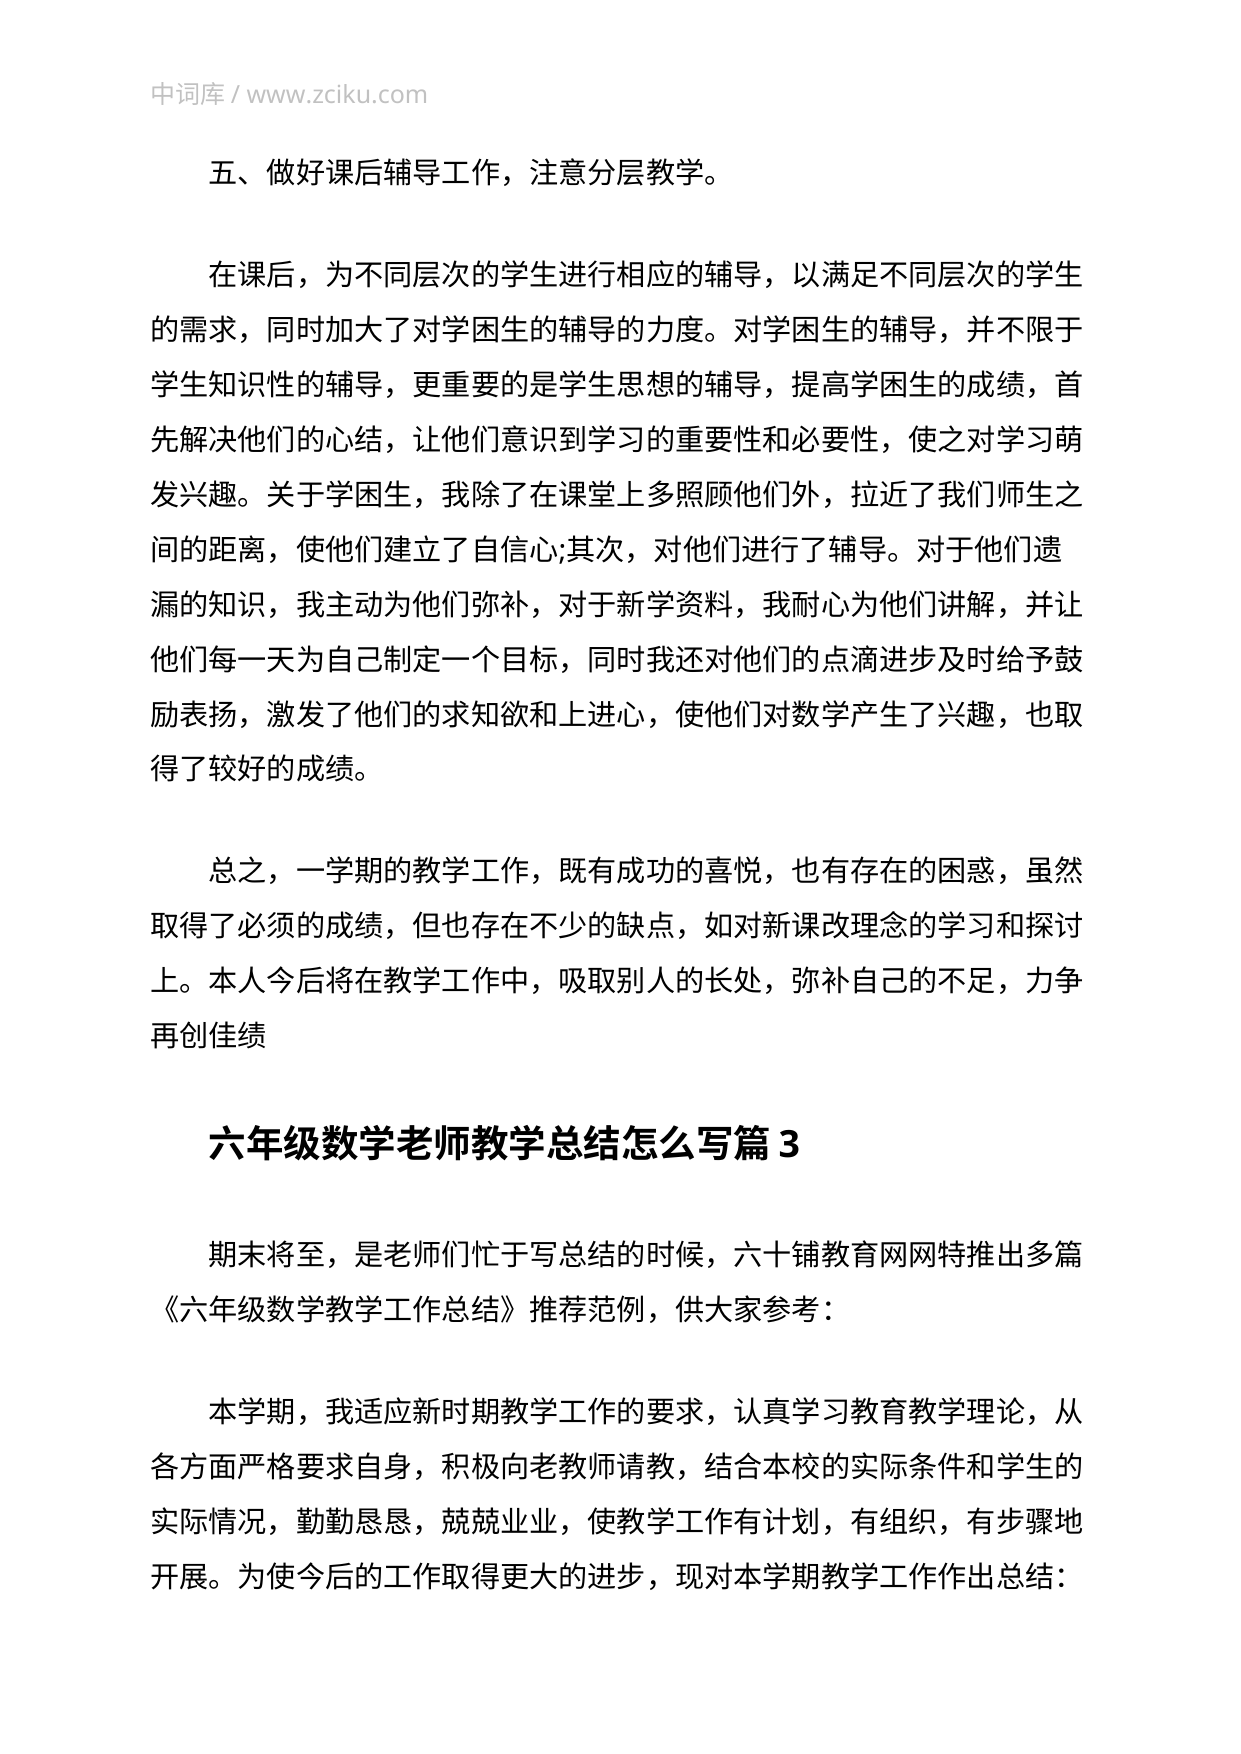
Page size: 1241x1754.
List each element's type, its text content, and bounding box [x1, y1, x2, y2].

text 总之，一学期的教学工作，既有成功的喜悦，也有存在的困惑，虽然取得了必须的成绩，但也存在不少的缺点，如对新课改理念的学习和探讨上。本人今后将在教学工作中，吸取别人的长处，弥补自己的不足，力争再创佳绩 [150, 848, 1090, 1055]
text 五、做好课后辅导工作，注意分层教学。 [150, 150, 1090, 192]
text 六年级数学老师教学总结怎么写篇3 [150, 1114, 1090, 1169]
text 期末将至，是老师们忙于写总结的时候，六十铺教育网网特推出多篇《六年级数学教学工作总结》推荐范例，供大家参考： [150, 1232, 1090, 1329]
text 在课后，为不同层次的学生进行相应的辅导，以满足不同层次的学生的需求，同时加大了对学困生的辅导的力度。对学困生的辅导，并不限于学生知识性的辅导，更重要的是学生思想的辅导，提高学困生的成绩，首先解决他们的心结，让他们意识到学习的重要性和必要性，使之对学习萌发兴趣。关于学困生，我除了在课堂上多照顾他们外，拉近了我们师生之间的距离，使他们建立了自信心;其次，对他们进行了辅导。对于他们遗漏的知识，我主动为他们弥补，对于新学资料，我耐心为他们讲解，并让他们每一天为自己制定一个目标，同时我还对他们的点滴进步及时给予鼓励表扬，激发了他们的求知欲和上进心，使他们对数学产生了兴趣，也取得了较好的成绩。 [150, 252, 1090, 788]
text 本学期，我适应新时期教学工作的要求，认真学习教育教学理论，从各方面严格要求自身，积极向老教师请教，结合本校的实际条件和学生的实际情况，勤勤恳恳，兢兢业业，使教学工作有计划，有组织，有步骤地开展。为使今后的工作取得更大的进步，现对本学期教学工作作出总结： [150, 1388, 1090, 1595]
